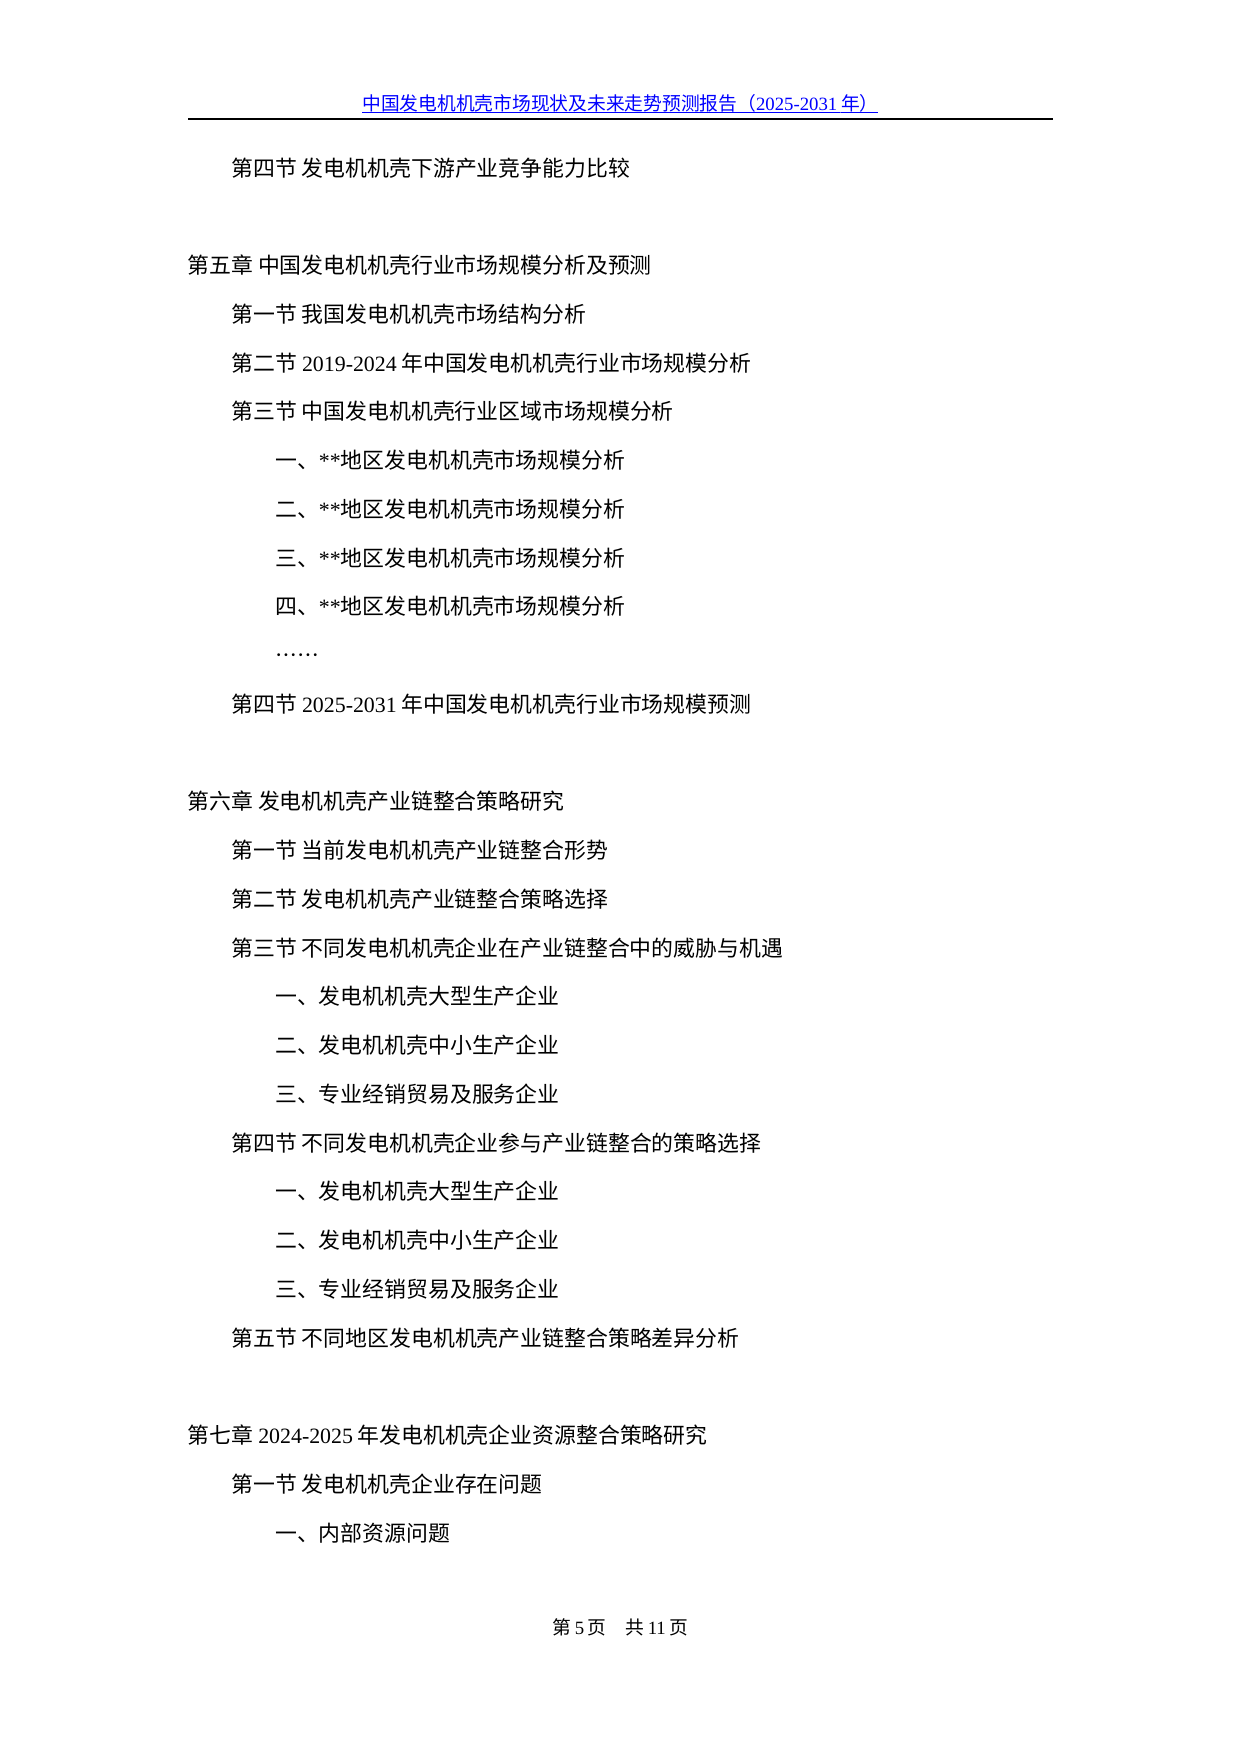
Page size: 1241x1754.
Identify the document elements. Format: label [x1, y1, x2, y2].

text [187, 150, 1053, 1548]
